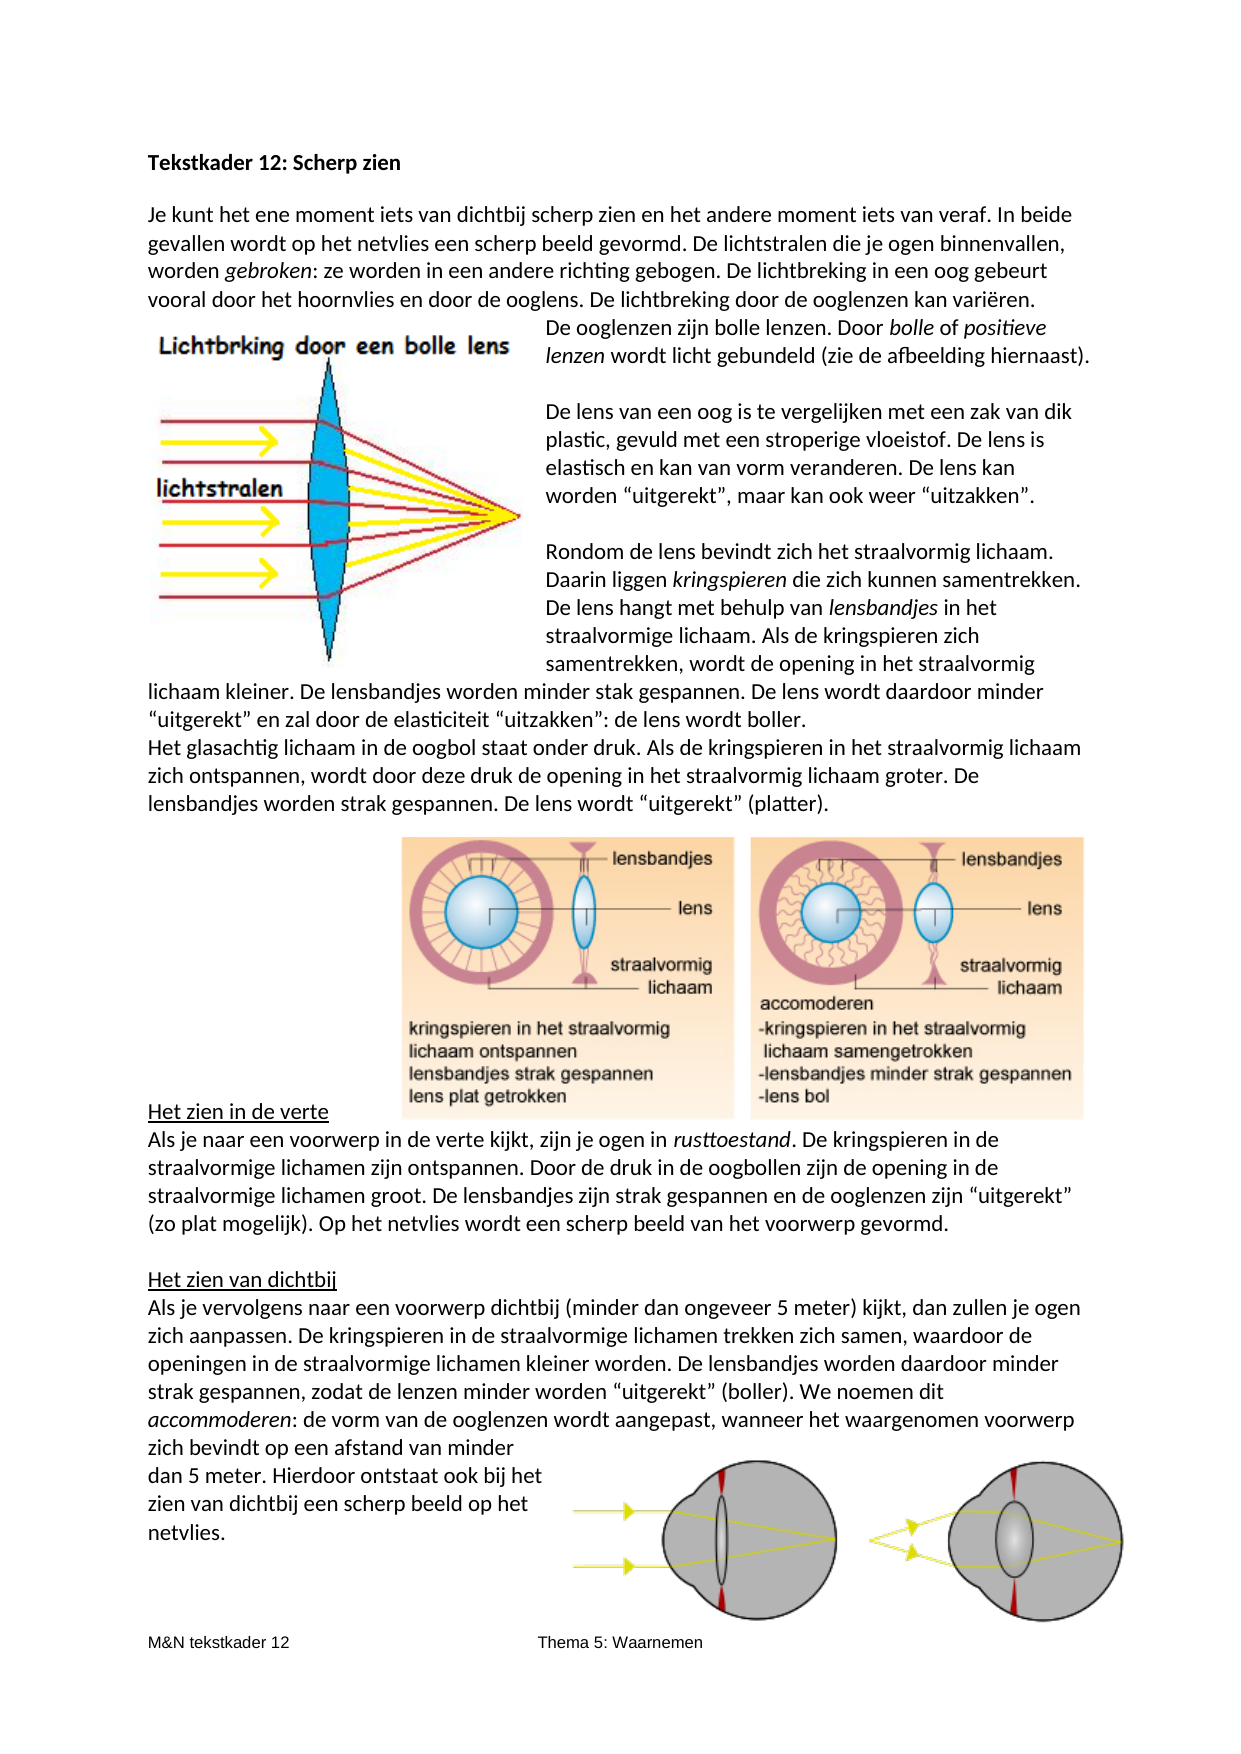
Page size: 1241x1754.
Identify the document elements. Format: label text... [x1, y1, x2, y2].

text De ooglenzen zijn bolle lenzen. Door bolle of positieve lenzen wordt licht gebundeld (zie de afbeelding hiernaast). [148, 313, 1093, 369]
picture [150, 323, 527, 668]
text Als je naar een voorwerp in de verte kijkt, zijn je ogen in rusttoestand. De kringspieren in de straalvormige lichamen zijn ontspannen. Door de druk in de oogbollen zijn de opening in de straalvormige lichamen groot. De lensbandjes zijn strak gespannen en de ooglenzen zijn “uitgerekt” (zo plat mogelijk). Op het netvlies wordt een scherp beeld van het voorwerp gevormd. [148, 1125, 1093, 1237]
picture [401, 837, 1085, 1120]
text Als je vervolgens naar een voorwerp dichtbij (minder dan ongeveer 5 meter) kijkt, dan zullen je ogen zich aanpassen. De kringspieren in de straalvormige lichamen trekken zich samen, waardoor de openingen in de straalvormige lichamen kleiner worden. De lensbandjes worden daardoor minder strak gespannen, zodat de lenzen minder worden “uitgerekt” (boller). We noemen dit accommoderen: de vorm van de ooglenzen wordt aangepast, wanneer het waargenomen voorwerp zich bevindt op een afstand van minder dan 5 meter. Hierdoor ontstaat ook bij het zien van dichtbij een scherp beeld op het netvlies. [148, 1293, 1093, 1546]
text De lens van een oog is te vergelijken met een zak van dik plastic, gevuld met een stroperige vloeistof. De lens is elastisch en kan van vorm veranderen. De lens kan worden “uitgerekt”, maar kan ook weer “uitzakken”. [527, 397, 1093, 509]
text Het zien in de verte [148, 1097, 1093, 1125]
text Tekstkader 12: Scherp zien [148, 148, 1093, 176]
text Je kunt het ene moment iets van dichtbij scherp zien en het andere moment iets van veraf. In beide gevallen wordt op het netvlies een scherp beeld gevormd. De lichtstralen die je ogen binnenvallen, worden gebroken: ze worden in een andere richting gebogen. De lichtbreking in een oog gebeurt vooral door het hoornvlies en door de ooglens. De lichtbreking door de ooglenzen kan variëren. [148, 201, 1093, 313]
text Rondom de lens bevindt zich het straalvormig lichaam. Daarin liggen kringspieren die zich kunnen samentrekken. De lens hangt met behulp van lensbandjes in het straalvormige lichaam. Als de kringspieren zich samentrekken, wordt de opening in het straalvormig lichaam kleiner. De lensbandjes worden minder stak gespannen. De lens wordt daardoor minder “uitgerekt” en zal door de elasticiteit “uitzakken”: de lens wordt boller. [148, 537, 1093, 733]
text Het glasachtig lichaam in de oogbol staat onder druk. Als de kringspieren in het straalvormig lichaam zich ontspannen, wordt door deze druk de opening in het straalvormig lichaam groter. De lensbandjes worden strak gespannen. De lens wordt “uitgerekt” (platter). [148, 733, 1093, 817]
picture [565, 1445, 1135, 1638]
text Het zien van dichtbij [148, 1265, 1093, 1293]
